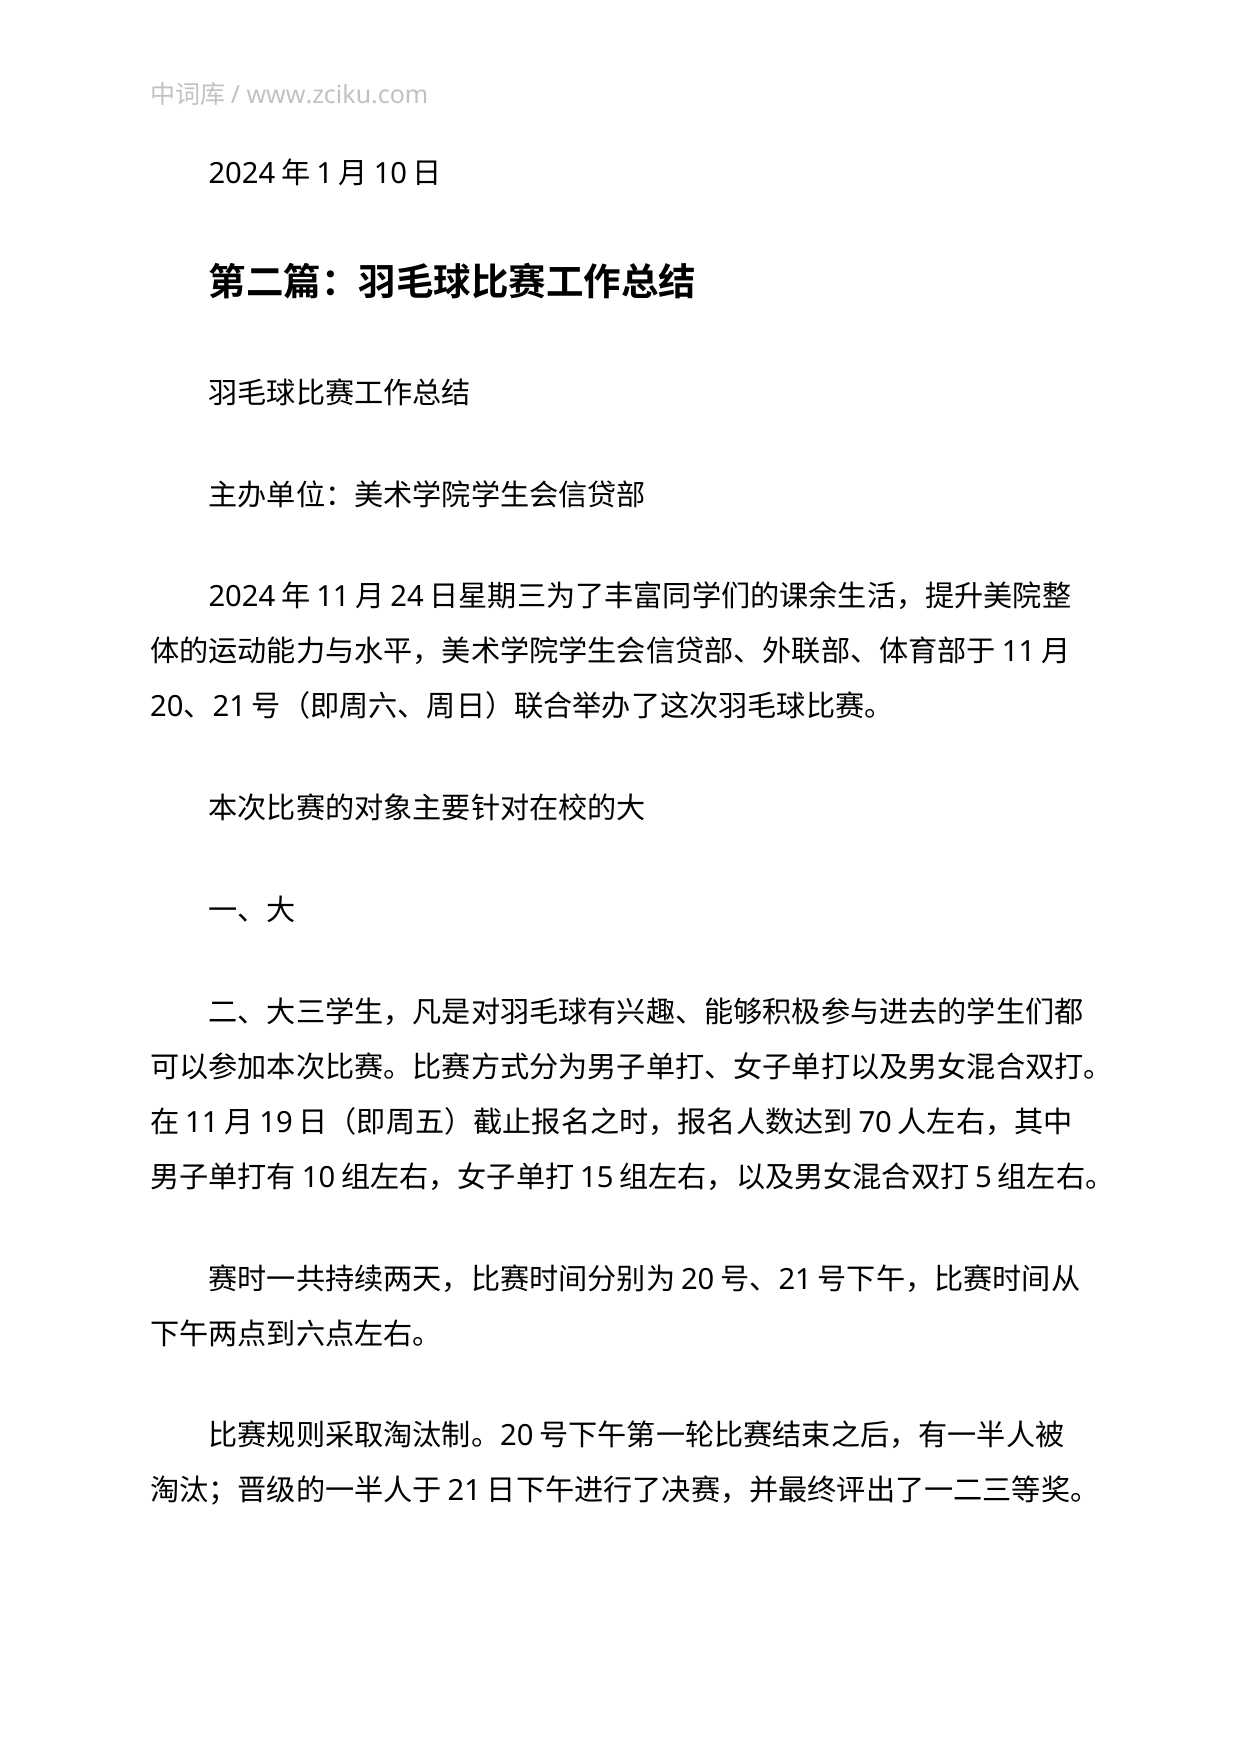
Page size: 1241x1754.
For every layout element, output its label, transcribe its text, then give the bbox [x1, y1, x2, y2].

text 赛时一共持续两天，比赛时间分别为20号、21号下午，比赛时间从下午两点到六点左右。 [150, 1255, 1090, 1352]
text 二、大三学生，凡是对羽毛球有兴趣、能够积极参与进去的学生们都可以参加本次比赛。比赛方式分为男子单打、女子单打以及男女混合双打。在11月19日（即周五）截止报名之时，报名人数达到70人左右，其中男子单打有10组左右，女子单打15组左右，以及男女混合双打5组左右。 [150, 988, 1090, 1196]
text 一、大 [150, 887, 1090, 929]
text 2024年1月10日 [150, 150, 1090, 192]
text 本次比赛的对象主要针对在校的大 [150, 785, 1090, 827]
text 主办单位：美术学院学生会信贷部 [150, 471, 1090, 513]
text 羽毛球比赛工作总结 [150, 369, 1090, 412]
text 比赛规则采取淘汰制。20号下午第一轮比赛结束之后，有一半人被淘汰；晋级的一半人于21日下午进行了决赛，并最终评出了一二三等奖。 [150, 1412, 1090, 1509]
text 第二篇：羽毛球比赛工作总结 [150, 252, 1090, 306]
text 2024年11月24日星期三为了丰富同学们的课余生活，提升美院整体的运动能力与水平，美术学院学生会信贷部、外联部、体育部于11月20、21号（即周六、周日）联合举办了这次羽毛球比赛。 [150, 573, 1090, 725]
